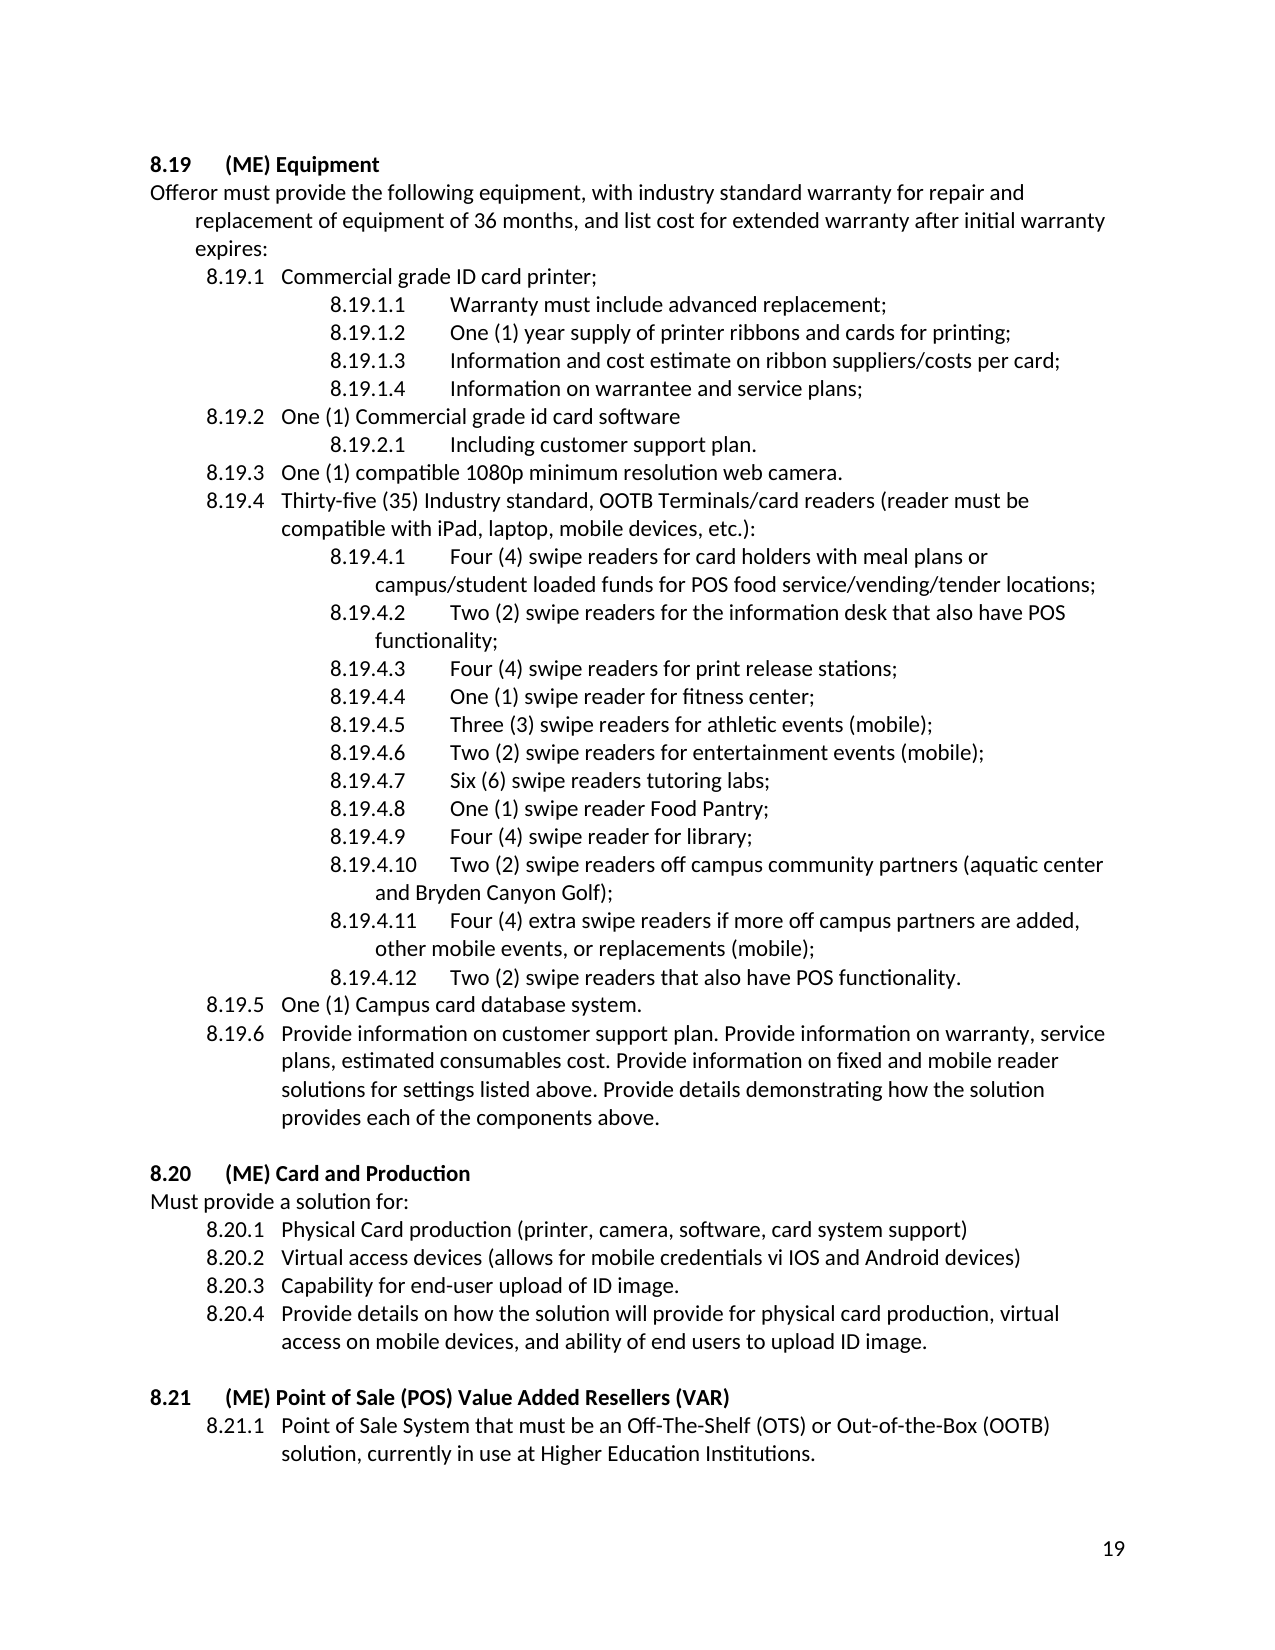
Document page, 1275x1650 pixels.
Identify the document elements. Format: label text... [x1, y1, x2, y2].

subtitle Four (4) swipe reader for library; [330, 822, 1125, 851]
text Must provide a solution for: [150, 1187, 1125, 1215]
subtitle One (1) Commercial grade id card software [206, 402, 1125, 430]
subtitle Two (2) swipe readers for the information desk that also have POS functionality; [330, 598, 1125, 654]
subtitle One (1) Campus card database system. [206, 991, 1125, 1019]
subtitle (ME) Equipment [150, 150, 1125, 178]
subtitle Warranty must include advanced replacement; [330, 290, 1125, 318]
subtitle Capability for end-user upload of ID image. [206, 1271, 1125, 1299]
subtitle Six (6) swipe readers tutoring labs; [330, 766, 1125, 794]
subtitle Four (4) extra swipe readers if more off campus partners are added, other mobile events, or replacements (mobile); [330, 907, 1125, 963]
subtitle Three (3) swipe readers for athletic events (mobile); [330, 710, 1125, 738]
subtitle Two (2) swipe readers off campus community partners (aquatic center and Bryden Canyon Golf); [330, 851, 1125, 907]
subtitle Two (2) swipe readers for entertainment events (mobile); [330, 738, 1125, 766]
text Offeror must provide the following equipment, with industry standard warranty for repair and replacement of equipment of 36 months, and list cost for extended warranty after initial warranty expires: [150, 178, 1125, 262]
subtitle One (1) swipe reader for fitness center; [330, 682, 1125, 710]
subtitle (ME) Point of Sale (POS) Value Added Resellers (VAR) [150, 1383, 1125, 1411]
subtitle Thirty-five (35) Industry standard, OOTB Terminals/card readers (reader must be compatible with iPad, laptop, mobile devices, etc.): [206, 486, 1125, 542]
subtitle (ME) Card and Production [150, 1159, 1125, 1187]
subtitle Four (4) swipe readers for print release stations; [330, 654, 1125, 682]
subtitle Provide information on customer support plan. Provide information on warranty, service plans, estimated consumables cost. Provide information on fixed and mobile reader solutions for settings listed above. Provide details demonstrating how the solution provides each of the components above. [206, 1019, 1125, 1131]
subtitle Commercial grade ID card printer; [206, 262, 1125, 290]
subtitle Point of Sale System that must be an Off-The-Shelf (OTS) or Out-of-the-Box (OOTB) solution, currently in use at Higher Education Institutions. [206, 1411, 1125, 1467]
subtitle One (1) compatible 1080p minimum resolution web camera. [206, 458, 1125, 486]
subtitle Including customer support plan. [330, 430, 1125, 458]
subtitle Four (4) swipe readers for card holders with meal plans or campus/student loaded funds for POS food service/vending/tender locations; [330, 542, 1125, 598]
subtitle Information and cost estimate on ribbon suppliers/costs per card; [330, 346, 1125, 374]
subtitle Information on warrantee and service plans; [330, 374, 1125, 402]
subtitle One (1) year supply of printer ribbons and cards for printing; [330, 318, 1125, 346]
subtitle Two (2) swipe readers that also have POS functionality. [330, 963, 1125, 991]
subtitle Physical Card production (printer, camera, software, card system support) [206, 1215, 1125, 1243]
subtitle One (1) swipe reader Food Pantry; [330, 794, 1125, 822]
subtitle Virtual access devices (allows for mobile credentials vi IOS and Android devices) [206, 1243, 1125, 1271]
subtitle Provide details on how the solution will provide for physical card production, virtual access on mobile devices, and ability of end users to upload ID image. [206, 1299, 1125, 1355]
